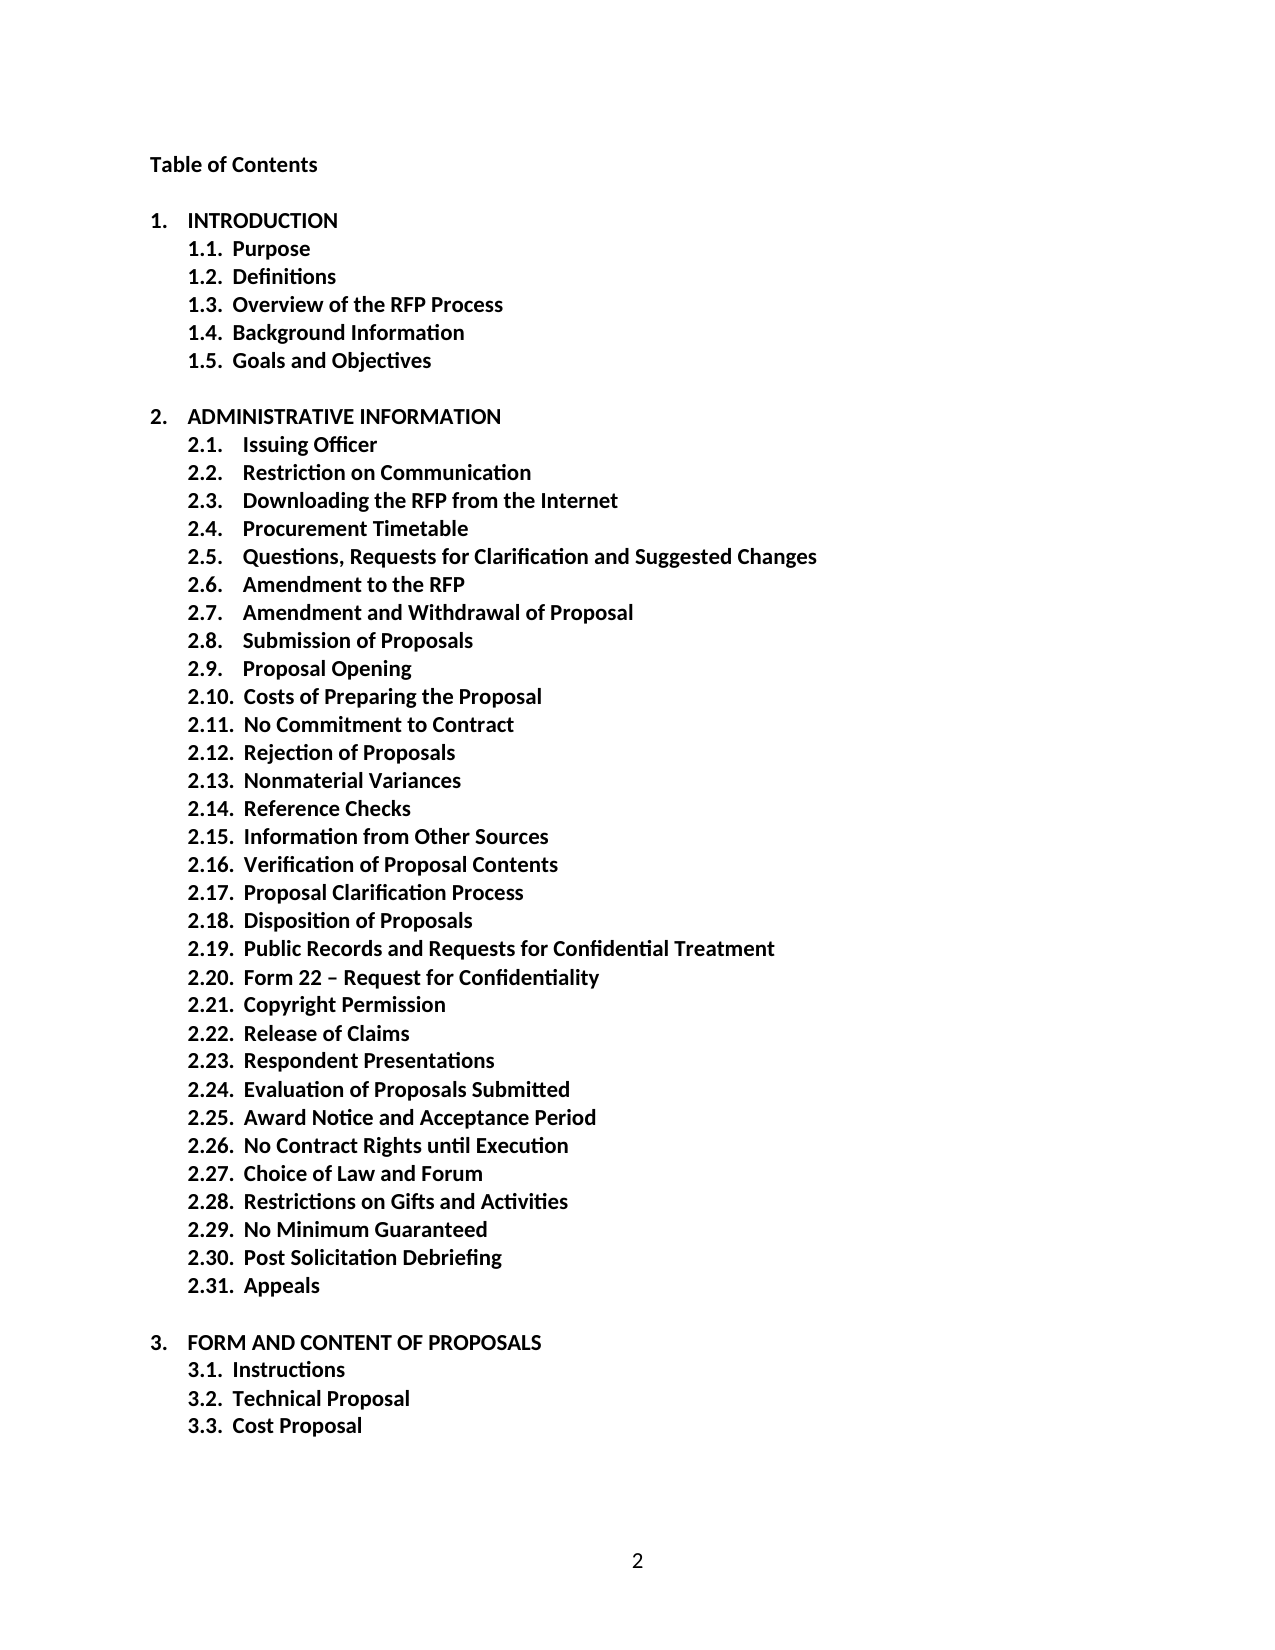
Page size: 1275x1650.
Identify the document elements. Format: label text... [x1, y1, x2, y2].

list Release of Claims [187, 1019, 1125, 1047]
list No Commitment to Contract [187, 710, 1125, 738]
list Reference Checks [187, 794, 1125, 822]
list Cost Proposal [187, 1412, 1125, 1440]
list Technical Proposal [187, 1384, 1125, 1412]
list Rejection of Proposals [187, 738, 1125, 766]
list Submission of Proposals [187, 626, 1125, 654]
list Respondent Presentations [187, 1047, 1125, 1075]
list Information from Other Sources [187, 822, 1125, 851]
list Nonmaterial Variances [187, 766, 1125, 794]
list Amendment to the RFP [187, 570, 1125, 598]
list Restrictions on Gifts and Activities [187, 1187, 1125, 1215]
list Goals and Objectives [187, 346, 1125, 374]
list Award Notice and Acceptance Period [187, 1103, 1125, 1131]
list INTRODUCTION [150, 206, 1125, 234]
list No Minimum Guaranteed [187, 1215, 1125, 1243]
list FORM AND CONTENT OF PROPOSALS [150, 1328, 1125, 1356]
list Purpose [187, 234, 1125, 262]
list Copyright Permission [187, 991, 1125, 1019]
list Definitions [187, 262, 1125, 290]
list Verification of Proposal Contents [187, 851, 1125, 878]
list Background Information [187, 318, 1125, 346]
list Proposal Clarification Process [187, 878, 1125, 907]
list ADMINISTRATIVE INFORMATION [150, 402, 1125, 430]
list Amendment and Withdrawal of Proposal [187, 598, 1125, 626]
list Post Solicitation Debriefing [187, 1243, 1125, 1271]
list Overview of the RFP Process [187, 290, 1125, 318]
text Table of Contents [150, 150, 1125, 178]
list Procurement Timetable [187, 514, 1125, 542]
list No Contract Rights until Execution [187, 1131, 1125, 1159]
list Proposal Opening [187, 654, 1125, 682]
list Restriction on Communication [187, 458, 1125, 486]
list Form 22 – Request for Confidentiality [187, 963, 1125, 991]
list Questions, Requests for Clarification and Suggested Changes [187, 542, 1125, 570]
list Disposition of Proposals [187, 907, 1125, 934]
list Issuing Officer [187, 430, 1125, 458]
list Appeals [187, 1271, 1125, 1299]
list Evaluation of Proposals Submitted [187, 1075, 1125, 1103]
list Choice of Law and Forum [187, 1159, 1125, 1187]
list Downloading the RFP from the Internet [187, 486, 1125, 514]
list Costs of Preparing the Proposal [187, 682, 1125, 710]
list Instructions [187, 1356, 1125, 1384]
list Public Records and Requests for Confidential Treatment [187, 934, 1125, 963]
